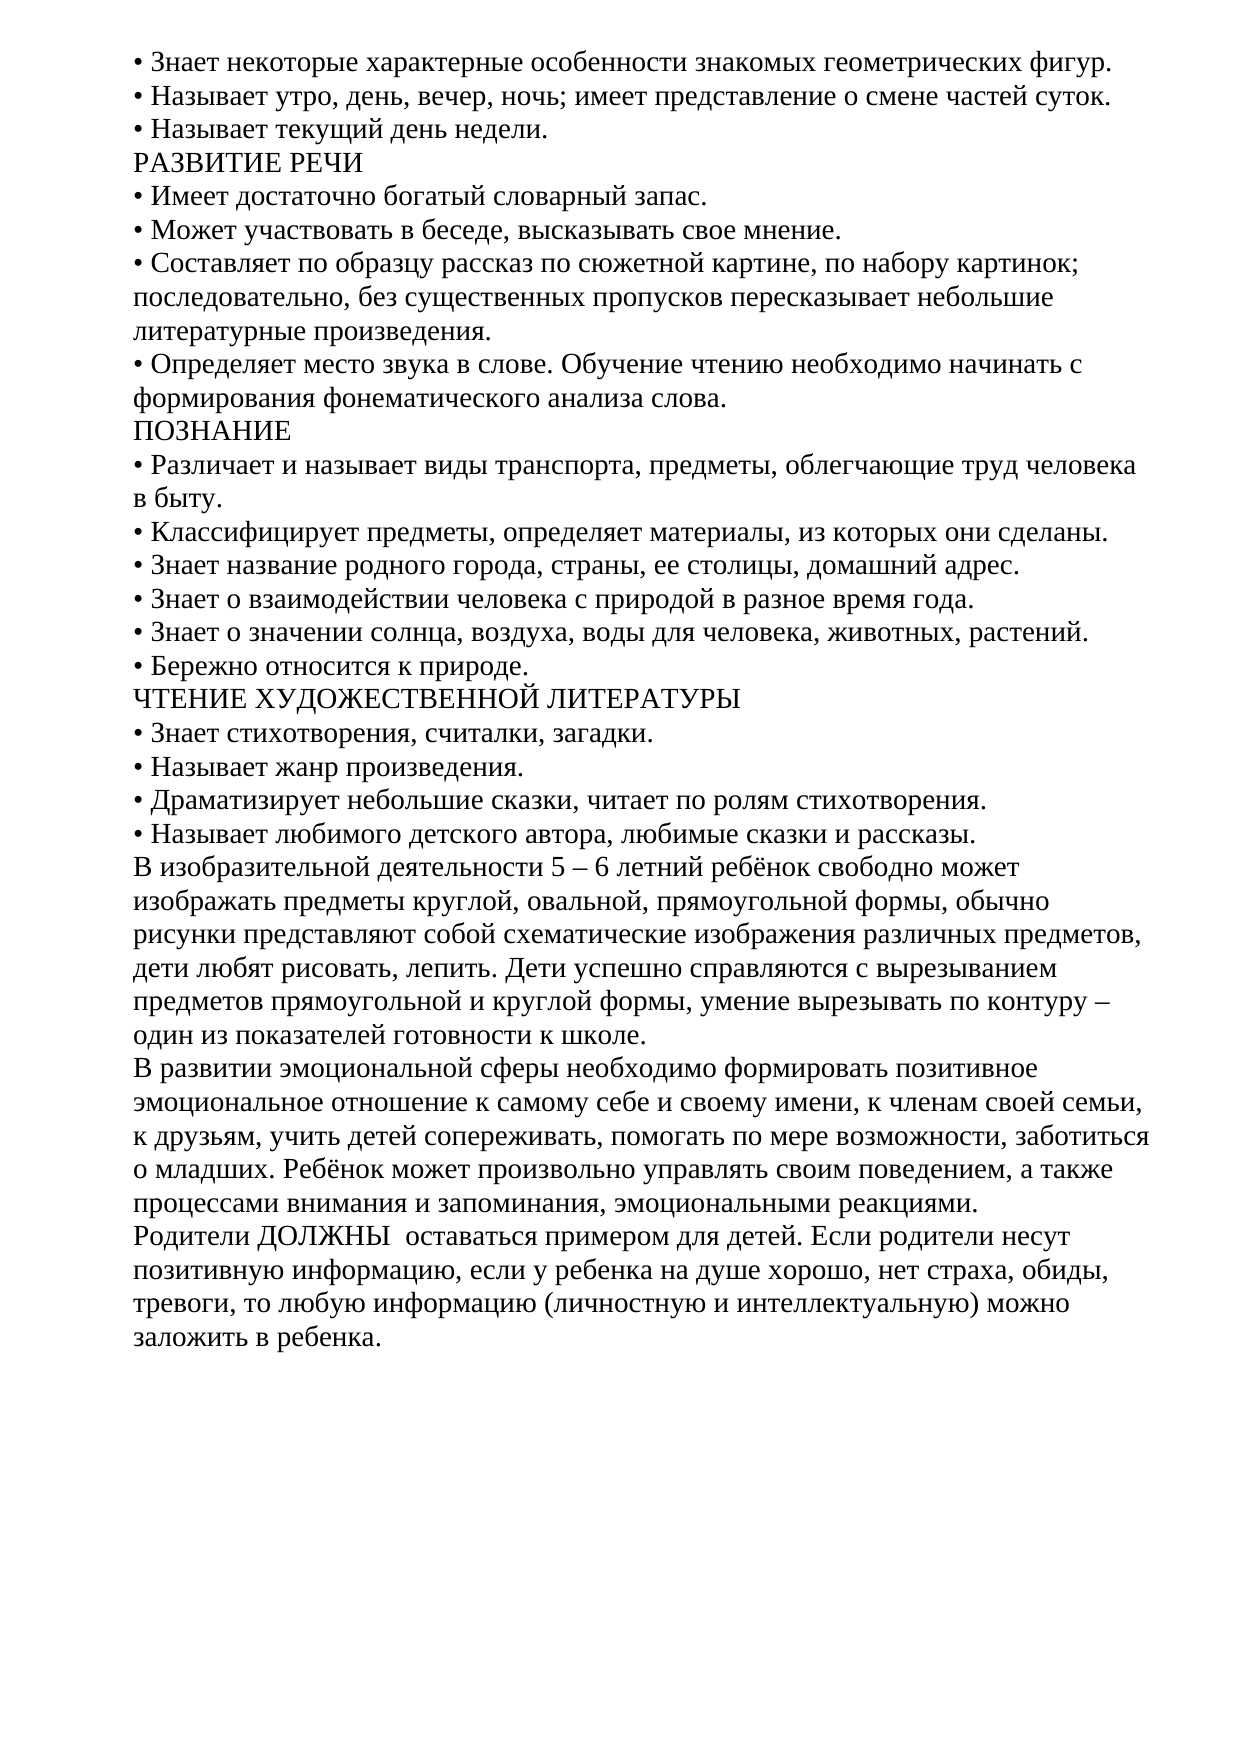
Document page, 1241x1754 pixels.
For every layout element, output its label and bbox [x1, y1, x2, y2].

text [133, 44, 1152, 1352]
